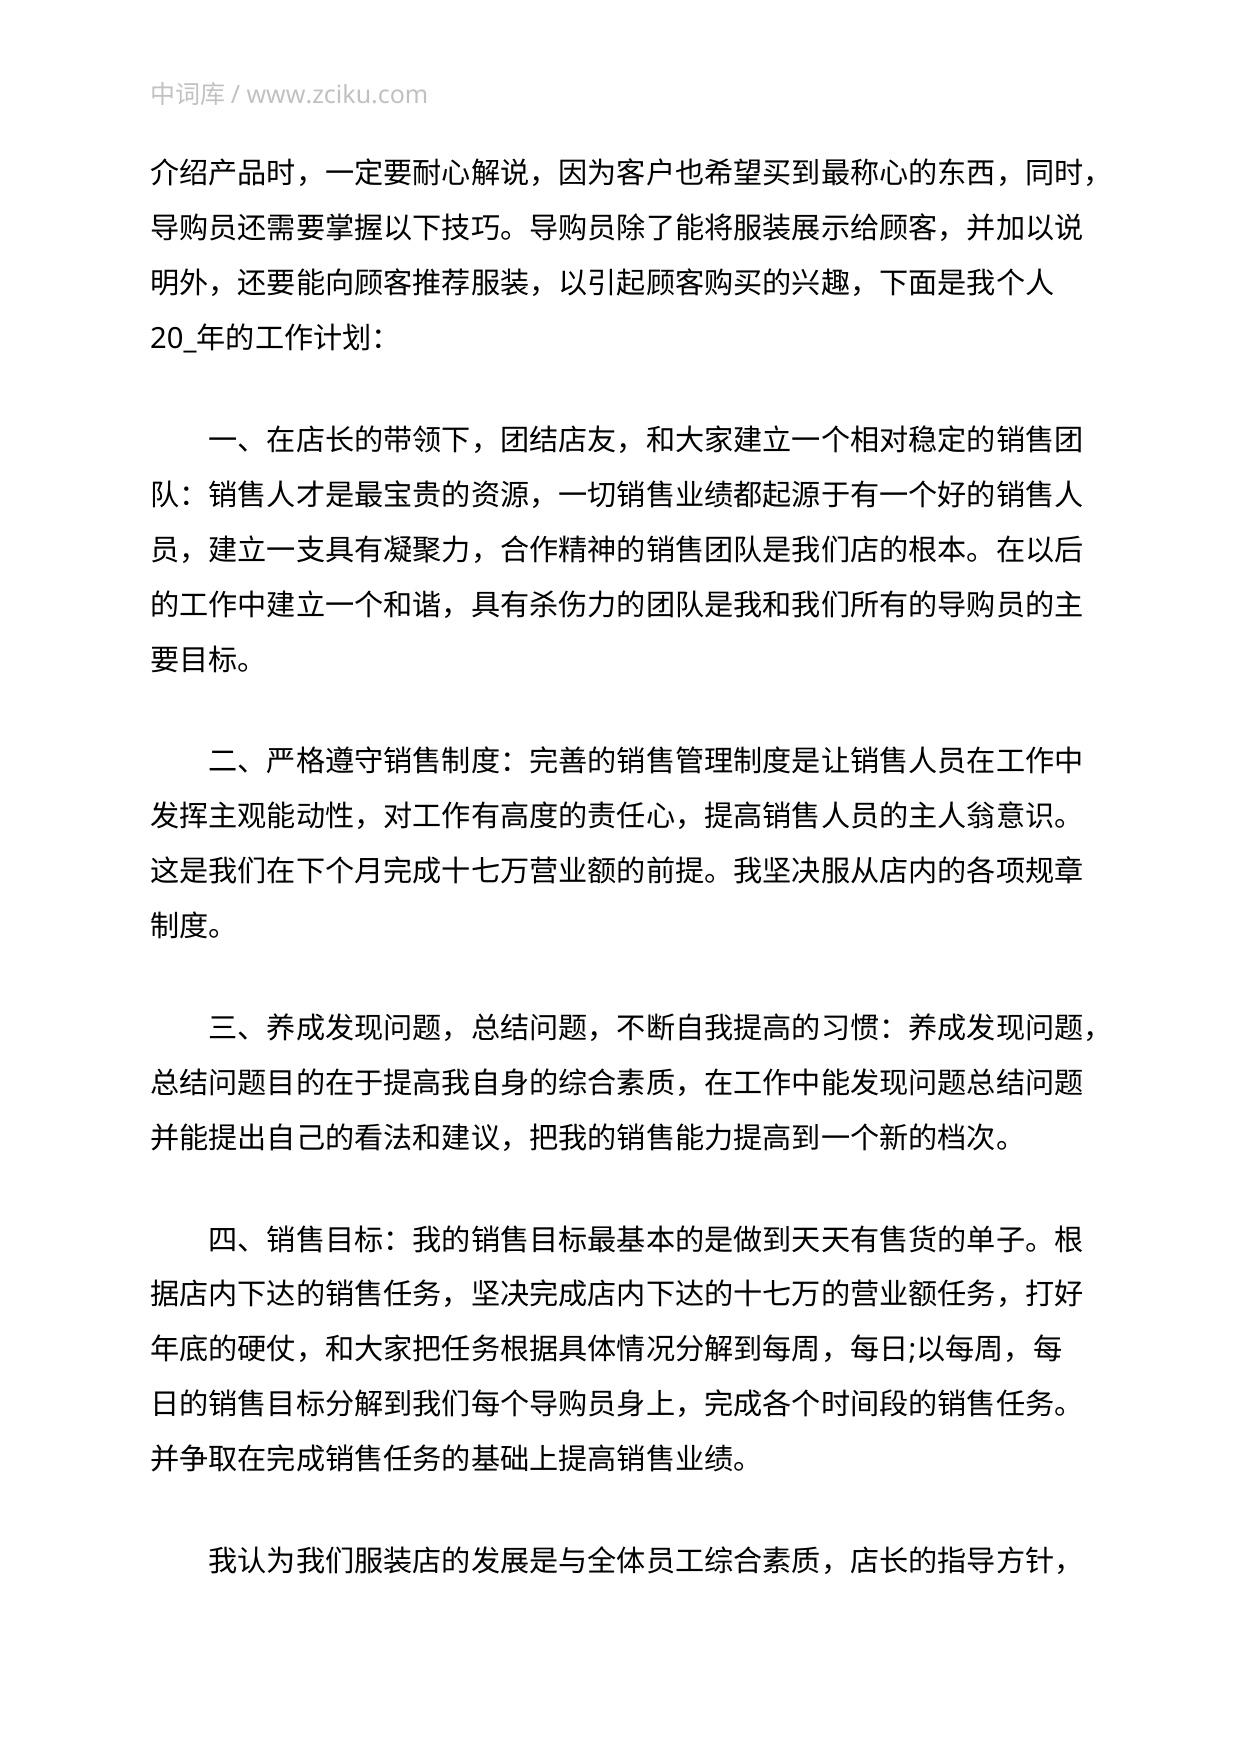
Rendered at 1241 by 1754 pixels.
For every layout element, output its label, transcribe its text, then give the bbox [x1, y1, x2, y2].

text 三、养成发现问题，总结问题，不断自我提高的习惯：养成发现问题，总结问题目的在于提高我自身的综合素质，在工作中能发现问题总结问题并能提出自己的看法和建议，把我的销售能力提高到一个新的档次。 [150, 1004, 1090, 1157]
text 四、销售目标：我的销售目标最基本的是做到天天有售货的单子。根据店内下达的销售任务，坚决完成店内下达的十七万的营业额任务，打好年底的硬仗，和大家把任务根据具体情况分解到每周，每日;以每周，每日的销售目标分解到我们每个导购员身上，完成各个时间段的销售任务。并争取在完成销售任务的基础上提高销售业绩。 [150, 1216, 1090, 1478]
text 二、严格遵守销售制度：完善的销售管理制度是让销售人员在工作中发挥主观能动性，对工作有高度的责任心，提高销售人员的主人翁意识。这是我们在下个月完成十七万营业额的前提。我坚决服从店内的各项规章制度。 [150, 738, 1090, 945]
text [150, 1537, 1090, 1580]
text 一、在店长的带领下，团结店友，和大家建立一个相对稳定的销售团队：销售人才是最宝贵的资源，一切销售业绩都起源于有一个好的销售人员，建立一支具有凝聚力，合作精神的销售团队是我们店的根本。在以后的工作中建立一个和谐，具有杀伤力的团队是我和我们所有的导购员的主要目标。 [150, 417, 1090, 678]
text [150, 150, 1090, 357]
